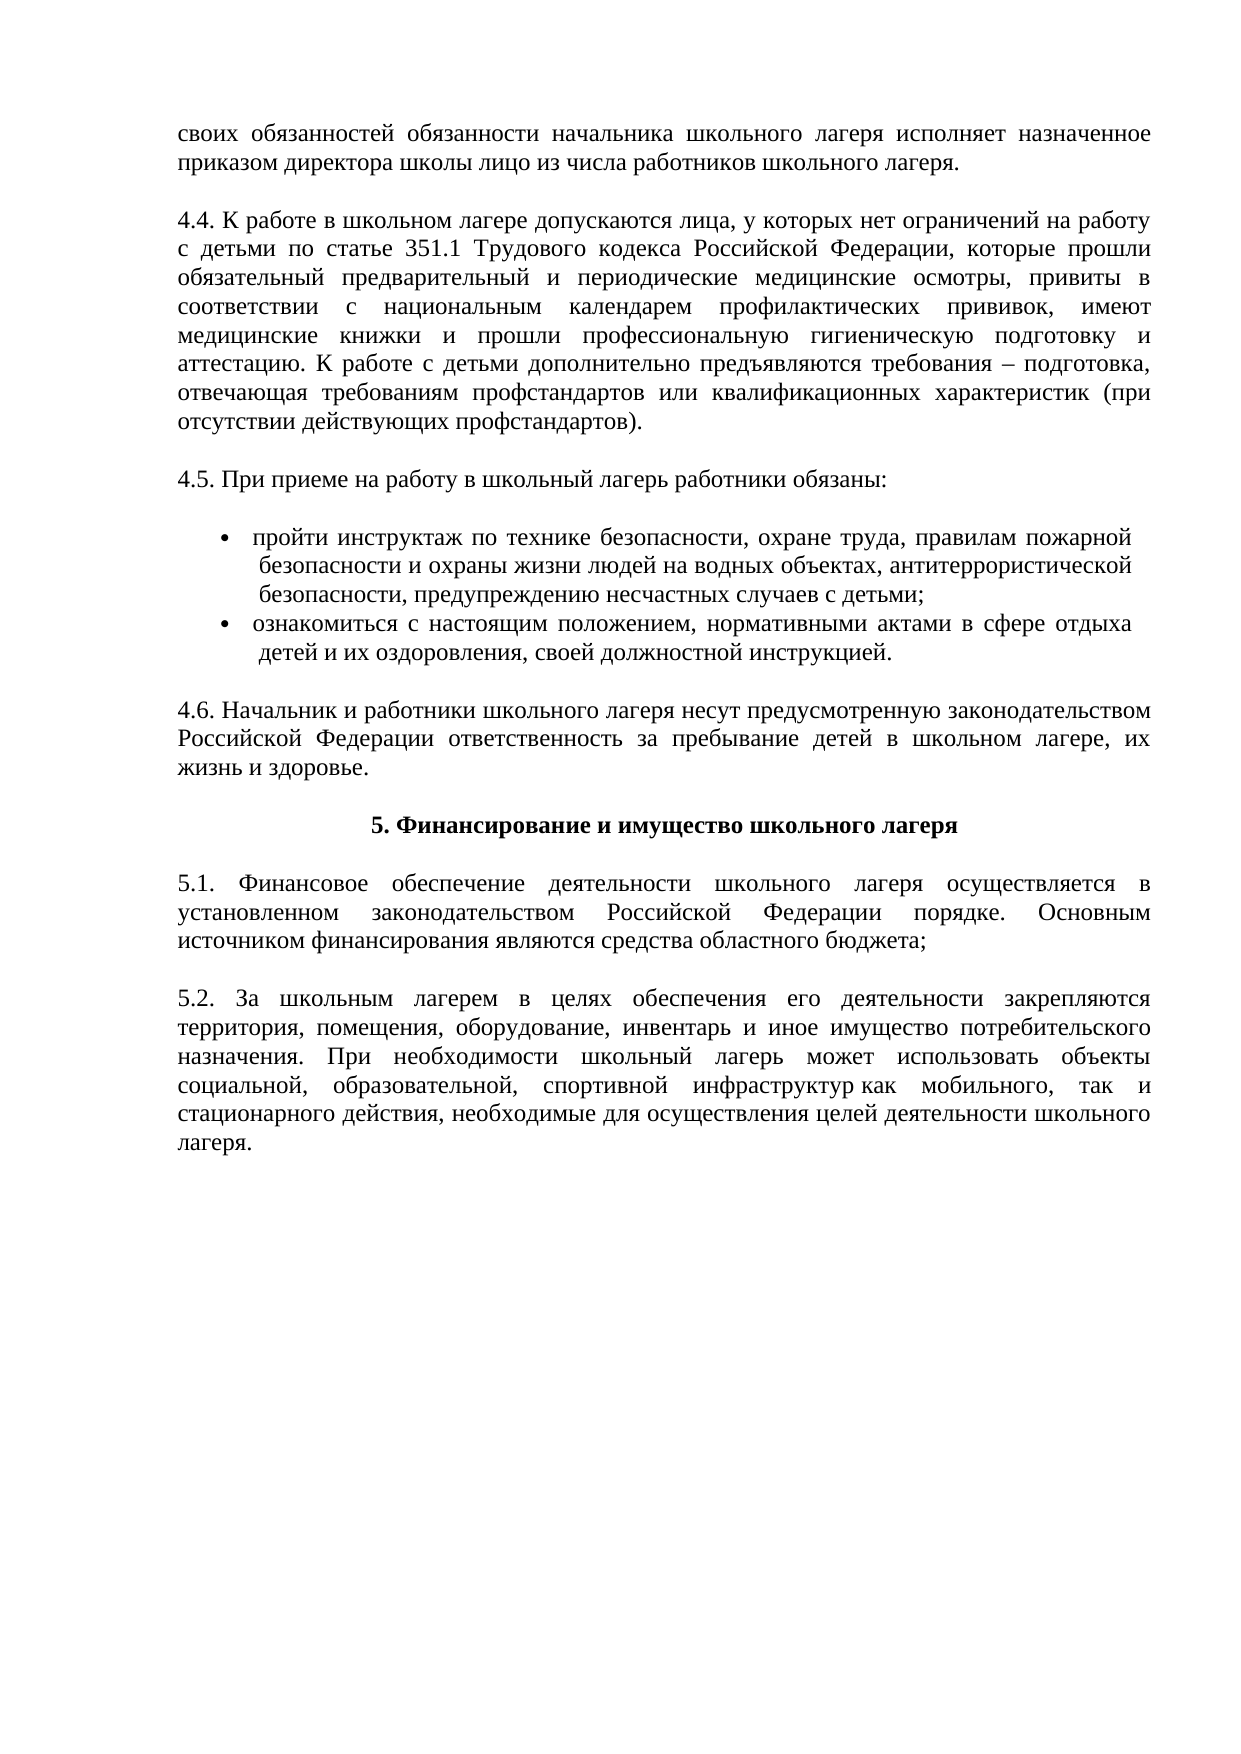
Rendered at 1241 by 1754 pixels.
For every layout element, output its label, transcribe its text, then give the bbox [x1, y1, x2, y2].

text 5. Финансирование и имущество школьного лагеря [177, 810, 1152, 839]
text 4.6. Начальник и работники школьного лагеря несут предусмотренную законодательством Российской Федерации ответственность за пребывание детей в школьном лагере, их жизнь и здоровье. [177, 695, 1152, 781]
text 5.2. За школьным лагерем в целях обеспечения его деятельности закрепляются территория, помещения, оборудование, инвентарь и иное имущество потребительского назначения. При необходимости школьный лагерь может использовать объекты социальной, образовательной, спортивной инфраструктур как мобильного, так и стационарного действия, необходимые для осуществления целей деятельности школьного лагеря. [177, 983, 1152, 1156]
list ознакомиться с настоящим положением, нормативными актами в сфере отдыха детей и их оздоровления, своей должностной инструкцией. [221, 608, 1133, 666]
list пройти инструктаж по технике безопасности, охране труда, правилам пожарной безопасности и охраны жизни людей на водных объектах, антитеррористической безопасности, предупреждению несчастных случаев с детьми; [221, 522, 1133, 608]
text 4.4. К работе в школьном лагере допускаются лица, у которых нет ограничений на работу с детьми по статье 351.1 Трудового кодекса Российской Федерации, которые прошли обязательный предварительный и периодические медицинские осмотры, привиты в соответствии с национальным календарем профилактических прививок, имеют медицинские книжки и прошли профессиональную гигиеническую подготовку и аттестацию. К работе с детьми дополнительно предъявляются требования – подготовка, отвечающая требованиям профстандартов или квалификационных характеристик (при отсутствии действующих профстандартов). [177, 205, 1152, 435]
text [177, 118, 1152, 176]
text 4.5. При приеме на работу в школьный лагерь работники обязаны: [177, 464, 1152, 493]
text 5.1. Финансовое обеспечение деятельности школьного лагеря осуществляется в установленном законодательством Российской Федерации порядке. Основным источником финансирования являются средства областного бюджета; [177, 868, 1152, 954]
